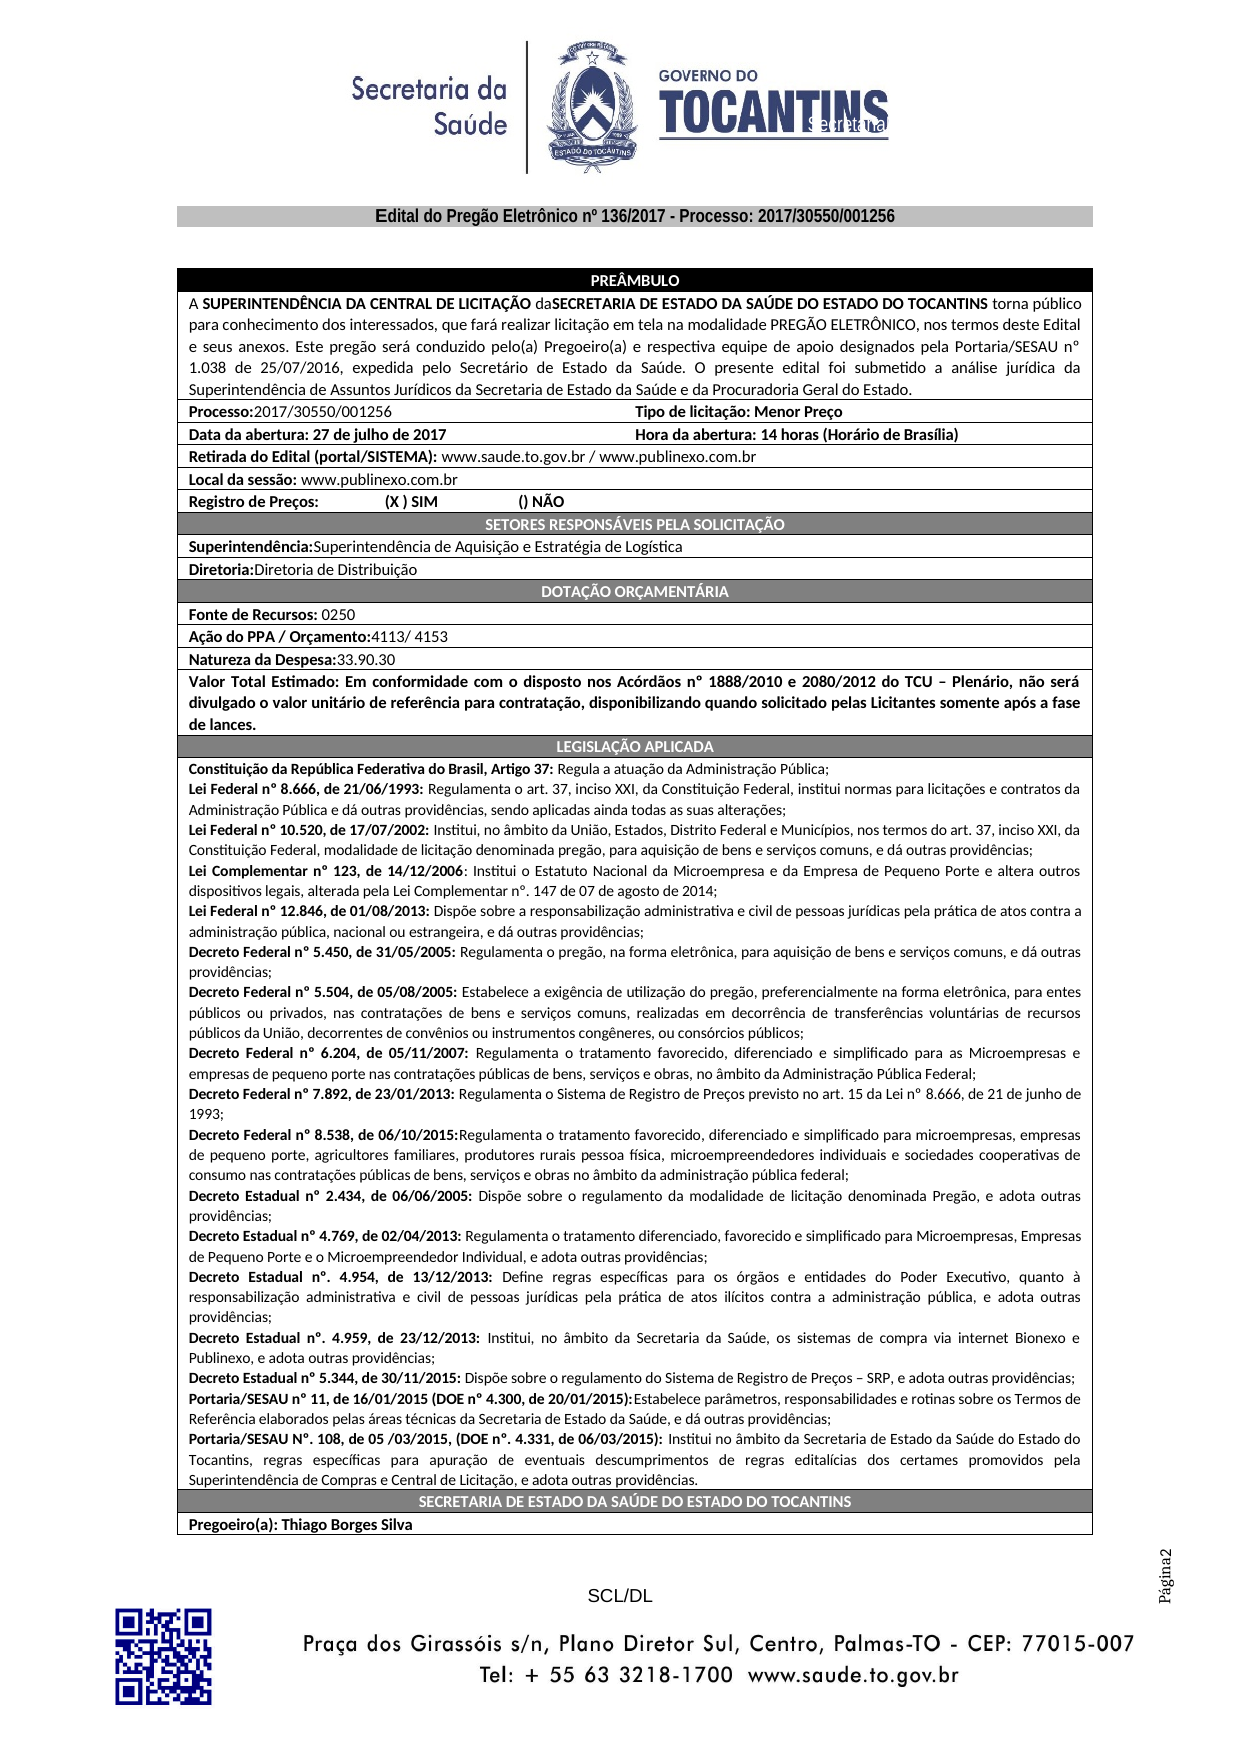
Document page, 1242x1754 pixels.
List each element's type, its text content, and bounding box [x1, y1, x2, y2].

table_cell Pregoeiro(a): Thiago Borges Silva [178, 1513, 1092, 1534]
table_cell Registro de Preços: (X ) SIM () NÃO [178, 490, 1092, 512]
table_cell SETORES RESPONSÁVEIS PELA SOLICITAÇÃO [178, 513, 1092, 534]
picture [111, 1604, 1134, 1709]
table_cell DOTAÇÃO ORÇAMENTÁRIA [178, 580, 1092, 602]
table_cell Retirada do Edital (portal/SISTEMA): www.saude.to.gov.br / www.publinexo.com.br [178, 445, 1092, 467]
picture [0, 0, 1154, 189]
table_cell Local da sessão: www.publinexo.com.br [178, 468, 1092, 489]
table_cell A SUPERINTENDÊNCIA DA CENTRAL DE LICITAÇÃO daSECRETARIA DE ESTADO DA SAÚDE DO ESTADO DO TOCANTINS torna público para conhecimento dos interessados, que fará realizar licitação em tela na modalidade PREGÃO ELETRÔNICO, nos termos deste Edital e seus anexos. Este pregão será conduzido pelo(a) Pregoeiro(a) e respectiva equipe de apoio designados pela Portaria/SESAU nº 1.038 de 25/07/2016, expedida pelo Secretário de Estado da Saúde. O presente edital foi submetido a análise jurídica da Superintendência de Assuntos Jurídicos da Secretaria de Estado da Saúde e da Procuradoria Geral do Estado. [178, 292, 1092, 399]
table_cell Natureza da Despesa:33.90.30 [178, 648, 1092, 669]
table_cell SECRETARIA DE ESTADO DA SAÚDE DO ESTADO DO TOCANTINS [178, 1490, 1092, 1512]
table_cell Superintendência:Superintendência de Aquisição e Estratégia de Logística [178, 535, 1092, 557]
table_cell Ação do PPA / Orçamento:4113/ 4153 [178, 625, 1092, 647]
table_cell LEGISLAÇÃO APLICADA [178, 736, 1092, 757]
table_cell Fonte de Recursos: 0250 [178, 603, 1092, 624]
table_cell Processo:2017/30550/001256 Tipo de licitação: Menor Preço [178, 400, 1092, 422]
table_cell Valor Total Estimado: Em conformidade com o disposto nos Acórdãos nº 1888/2010 e 2080/2012 do TCU – Plenário, não será divulgado o valor unitário de referência para contratação, disponibilizando quando solicitado pelas Licitantes somente após a fase de lances. [178, 670, 1092, 734]
table_cell Data da abertura: 27 de julho de 2017 Hora da abertura: 14 horas (Horário de Brasília) [178, 423, 1092, 444]
table_cell Constituição da República Federativa do Brasil, Artigo 37: Regula a atuação da Administração Pública; Lei Federal nº 8.666, de 21/06/1993: Regulamenta o art. 37, inciso XXI, da Constituição Federal, institui normas para licitações e contratos da Administração Pública e dá outras providências, sendo aplicadas ainda todas as suas alterações; Lei Federal nº 10.520, de 17/07/2002: Institui, no âmbito da União, Estados, Distrito Federal e Municípios, nos termos do art. 37, inciso XXI, da Constituição Federal, modalidade de licitação denominada pregão, para aquisição de bens e serviços comuns, e dá outras providências; Lei Complementar nº 123, de 14/12/2006: Institui o Estatuto Nacional da Microempresa e da Empresa de Pequeno Porte e altera outros dispositivos legais, alterada pela Lei Complementar nº. 147 de 07 de agosto de 2014; Lei Federal nº 12.846, de 01/08/2013: Dispõe sobre a responsabilização administrativa e civil de pessoas jurídicas pela prática de atos contra a administração pública, nacional ou estrangeira, e dá outras providências; Decreto Federal nº 5.450, de 31/05/2005: Regulamenta o pregão, na forma eletrônica, para aquisição de bens e serviços comuns, e dá outras providências; Decreto Federal nº 5.504, de 05/08/2005: Estabelece a exigência de utilização do pregão, preferencialmente na forma eletrônica, para entes públicos ou privados, nas contratações de bens e serviços comuns, realizadas em decorrência de transferências voluntárias de recursos públicos da União, decorrentes de convênios ou instrumentos congêneres, ou consórcios públicos; Decreto Federal nº 6.204, de 05/11/2007: Regulamenta o tratamento favorecido, diferenciado e simplificado para as Microempresas e empresas de pequeno porte nas contratações públicas de bens, serviços e obras, no âmbito da Administração Pública Federal; Decreto Federal nº 7.892, de 23/01/2013: Regulamenta o Sistema de Registro de Preços previsto no art. 15 da Lei nº 8.666, de 21 de junho de 1993; Decreto Federal nº 8.538, de 06/10/2015:Regulamenta o tratamento favorecido, diferenciado e simplificado para microempresas, empresas de pequeno porte, agricultores familiares, produtores rurais pessoa física, microempreendedores individuais e sociedades cooperativas de consumo nas contratações públicas de bens, serviços e obras no âmbito da administração pública federal; Decreto Estadual nº 2.434, de 06/06/2005: Dispõe sobre o regulamento da modalidade de licitação denominada Pregão, e adota outras providências; Decreto Estadual nº 4.769, de 02/04/2013: Regulamenta o tratamento diferenciado, favorecido e simplificado para Microempresas, Empresas de Pequeno Porte e o Microempreendedor Individual, e adota outras providências; Decreto Estadual nº. 4.954, de 13/12/2013: Define regras específicas para os órgãos e entidades do Poder Executivo, quanto à responsabilização administrativa e civil de pessoas jurídicas pela prática de atos ilícitos contra a administração pública, e adota outras providências; Decreto Estadual nº. 4.959, de 23/12/2013: Institui, no âmbito da Secretaria da Saúde, os sistemas de compra via internet Bionexo e Publinexo, e adota outras providências; Decreto Estadual nº 5.344, de 30/11/2015: Dispõe sobre o regulamento do Sistema de Registro de Preços – SRP, e adota outras providências; Portaria/SESAU nº 11, de 16/01/2015 (DOE nº 4.300, de 20/01/2015):Estabelece parâmetros, responsabilidades e rotinas sobre os Termos de Referência elaborados pelas áreas técnicas da Secretaria de Estado da Saúde, e dá outras providências; Portaria/SESAU Nº. 108, de 05 /03/2015, (DOE nº. 4.331, de 06/03/2015): Institui no âmbito da Secretaria de Estado da Saúde do Estado do Tocantins, regras específicas para apuração de eventuais descumprimentos de regras editalícias dos certames promovidos pela Superintendência de Compras e Central de Licitação, e adota outras providências. [178, 758, 1092, 1489]
table_header PREÂMBULO [178, 269, 1092, 291]
table_cell Diretoria:Diretoria de Distribuição [178, 558, 1092, 579]
